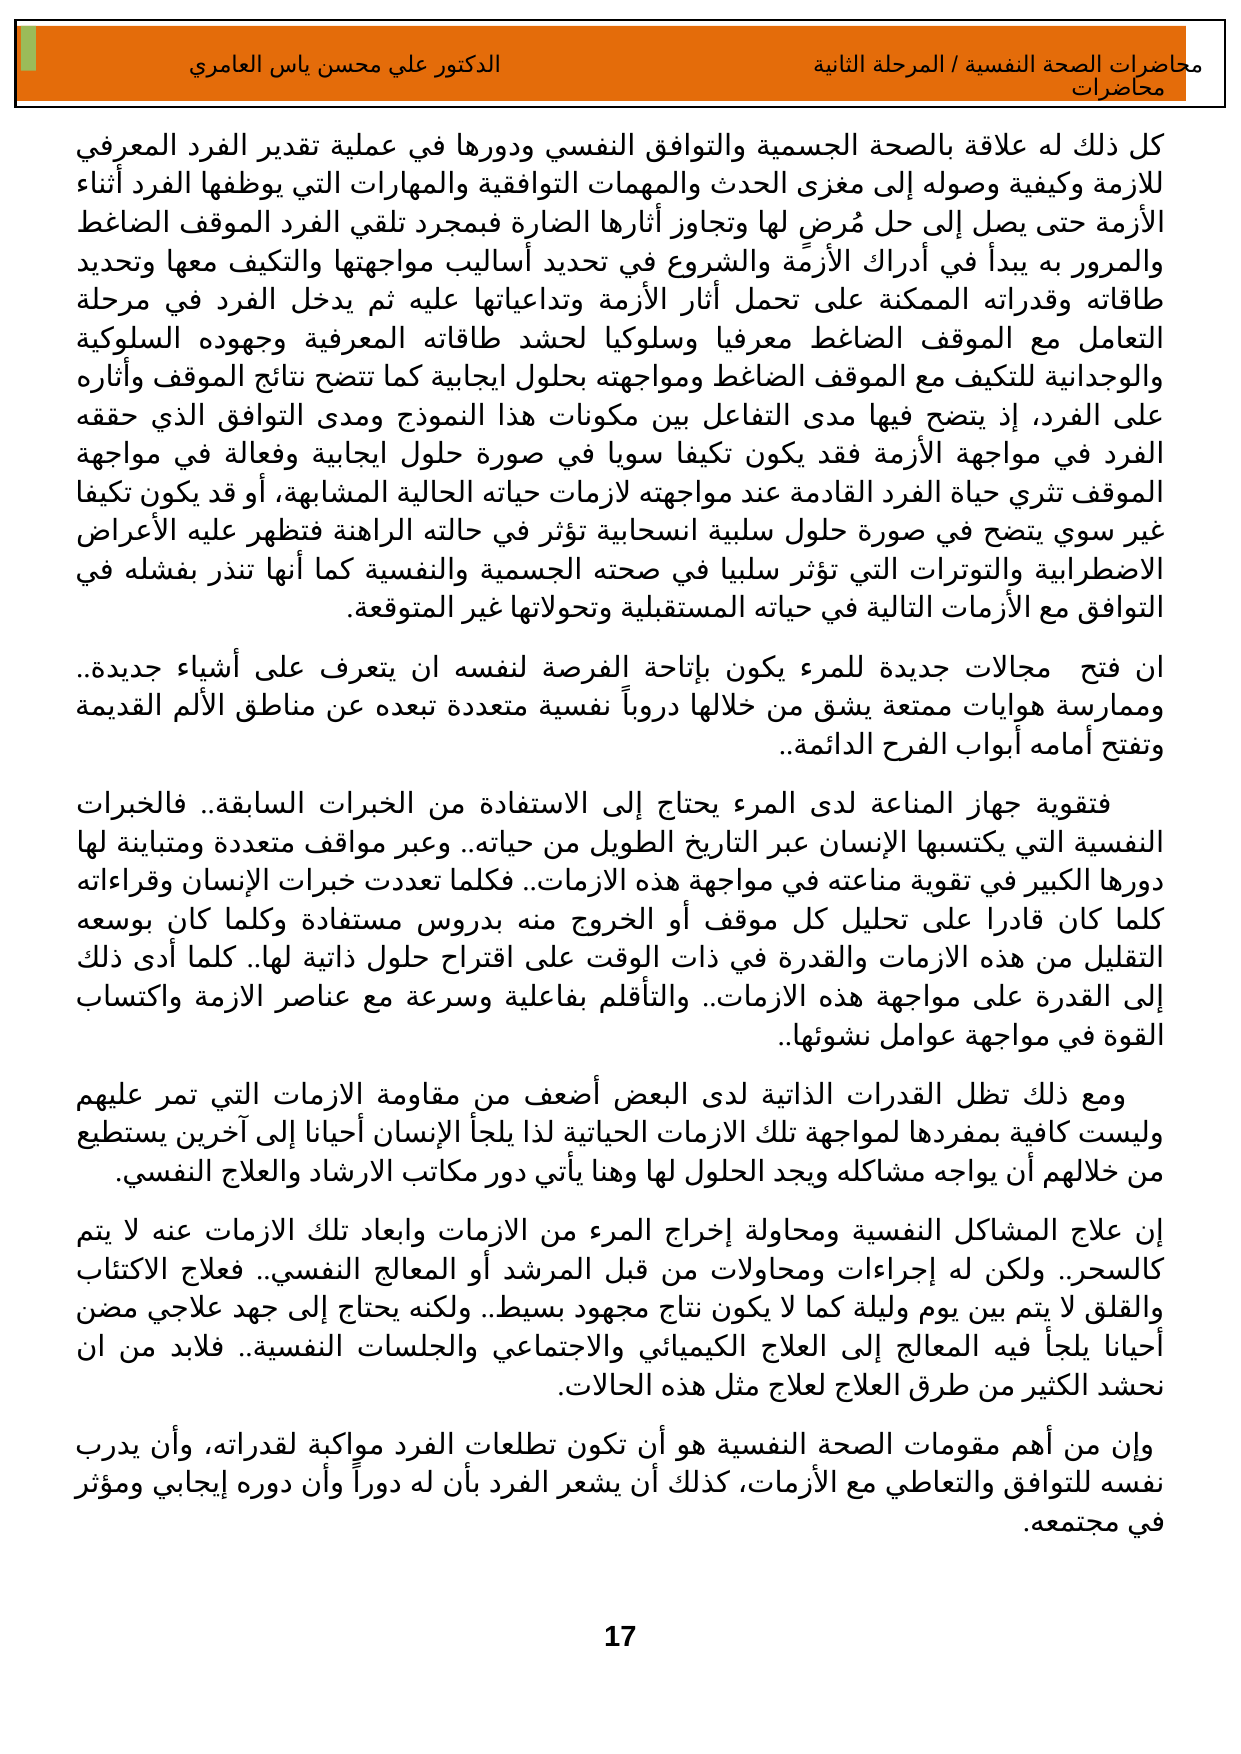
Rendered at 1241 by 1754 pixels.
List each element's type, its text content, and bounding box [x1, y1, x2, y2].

text فتقوية جهاز المناعة لدى المرء يحتاج إلى الاستفادة من الخبرات السابقة.. فالخبرات النفسية التي يكتسبها الإنسان عبر التاريخ الطويل من حياته.. وعبر مواقف متعددة ومتباينة لها دورها الكبير في تقوية مناعته في مواجهة هذه الازمات.. فكلما تعددت خبرات الإنسان وقراءاته كلما كان قادرا على تحليل كل موقف أو الخروج منه بدروس مستفادة وكلما كان بوسعه التقليل من هذه الازمات والقدرة في ذات الوقت على اقتراح حلول ذاتية لها.. كلما أدى ذلك إلى القدرة على مواجهة هذه الازمات.. والتأقلم بفاعلية وسرعة مع عناصر الازمة واكتساب القوة في مواجهة عوامل نشوئها.. [75, 786, 1165, 1051]
text إن علاج المشاكل النفسية ومحاولة إخراج المرء من الازمات وابعاد تلك الازمات عنه لا يتم كالسحر.. ولكن له إجراءات ومحاولات من قبل المرشد أو المعالج النفسي.. فعلاج الاكتئاب والقلق لا يتم بين يوم وليلة كما لا يكون نتاج مجهود بسيط.. ولكنه يحتاج إلى جهد علاجي مضن أحيانا يلجأ فيه المعالج إلى العلاج الكيميائي والاجتماعي والجلسات النفسية.. فلابد من ان نحشد الكثير من طرق العلاج لعلاج مثل هذه الحالات. [75, 1213, 1165, 1401]
text ومع ذلك تظل القدرات الذاتية لدى البعض أضعف من مقاومة الازمات التي تمر عليهم وليست كافية بمفردها لمواجهة تلك الازمات الحياتية لذا يلجأ الإنسان أحيانا إلى آخرين يستطيع من خلالهم أن يواجه مشاكله ويجد الحلول لها وهنا يأتي دور مكاتب الارشاد والعلاج النفسي. [75, 1077, 1165, 1188]
text وإن من أهم مقومات الصحة النفسية هو أن تكون تطلعات الفرد مواكبة لقدراته، وأن يدرب نفسه للتوافق والتعاطي مع الأزمات، كذلك أن يشعر الفرد بأن له دوراً وأن دوره إيجابي ومؤثر في مجتمعه. [75, 1427, 1165, 1538]
text كل ذلك له علاقة بالصحة الجسمية والتوافق النفسي ودورها في عملية تقدير الفرد المعرفي للازمة وكيفية وصوله إلى مغزى الحدث والمهمات التوافقية والمهارات التي يوظفها الفرد أثناء الأزمة حتى يصل إلى حل مُرضٍ لها وتجاوز أثارها الضارة فبمجرد تلقي الفرد الموقف الضاغط والمرور به يبدأ في أدراك الأزمة والشروع في تحديد أساليب مواجهتها والتكيف معها وتحديد طاقاته وقدراته الممكنة على تحمل أثار الأزمة وتداعياتها عليه ثم يدخل الفرد في مرحلة التعامل مع الموقف الضاغط معرفيا وسلوكيا لحشد طاقاته المعرفية وجهوده السلوكية والوجدانية للتكيف مع الموقف الضاغط ومواجهته بحلول ايجابية كما تتضح نتائج الموقف وأثاره على الفرد، إذ يتضح فيها مدى التفاعل بين مكونات هذا النموذج ومدى التوافق الذي حققه الفرد في مواجهة الأزمة فقد يكون تكيفا سويا في صورة حلول ايجابية وفعالة في مواجهة الموقف تثري حياة الفرد القادمة عند مواجهته لازمات حياته الحالية المشابهة، أو قد يكون تكيفا غير سوي يتضح في صورة حلول سلبية انسحابية تؤثر في حالته الراهنة فتظهر عليه الأعراض الاضطرابية والتوترات التي تؤثر سلبيا في صحته الجسمية والنفسية كما أنها تنذر بفشله في التوافق مع الأزمات التالية في حياته المستقبلية وتحولاتها غير المتوقعة. [75, 128, 1165, 624]
text ان فتح مجالات جديدة للمرء يكون بإتاحة الفرصة لنفسه ان يتعرف على أشياء جديدة.. وممارسة هوايات ممتعة يشق من خلالها دروباً نفسية متعددة تبعده عن مناطق الألم القديمة وتفتح أمامه أبواب الفرح الدائمة.. [75, 650, 1165, 761]
